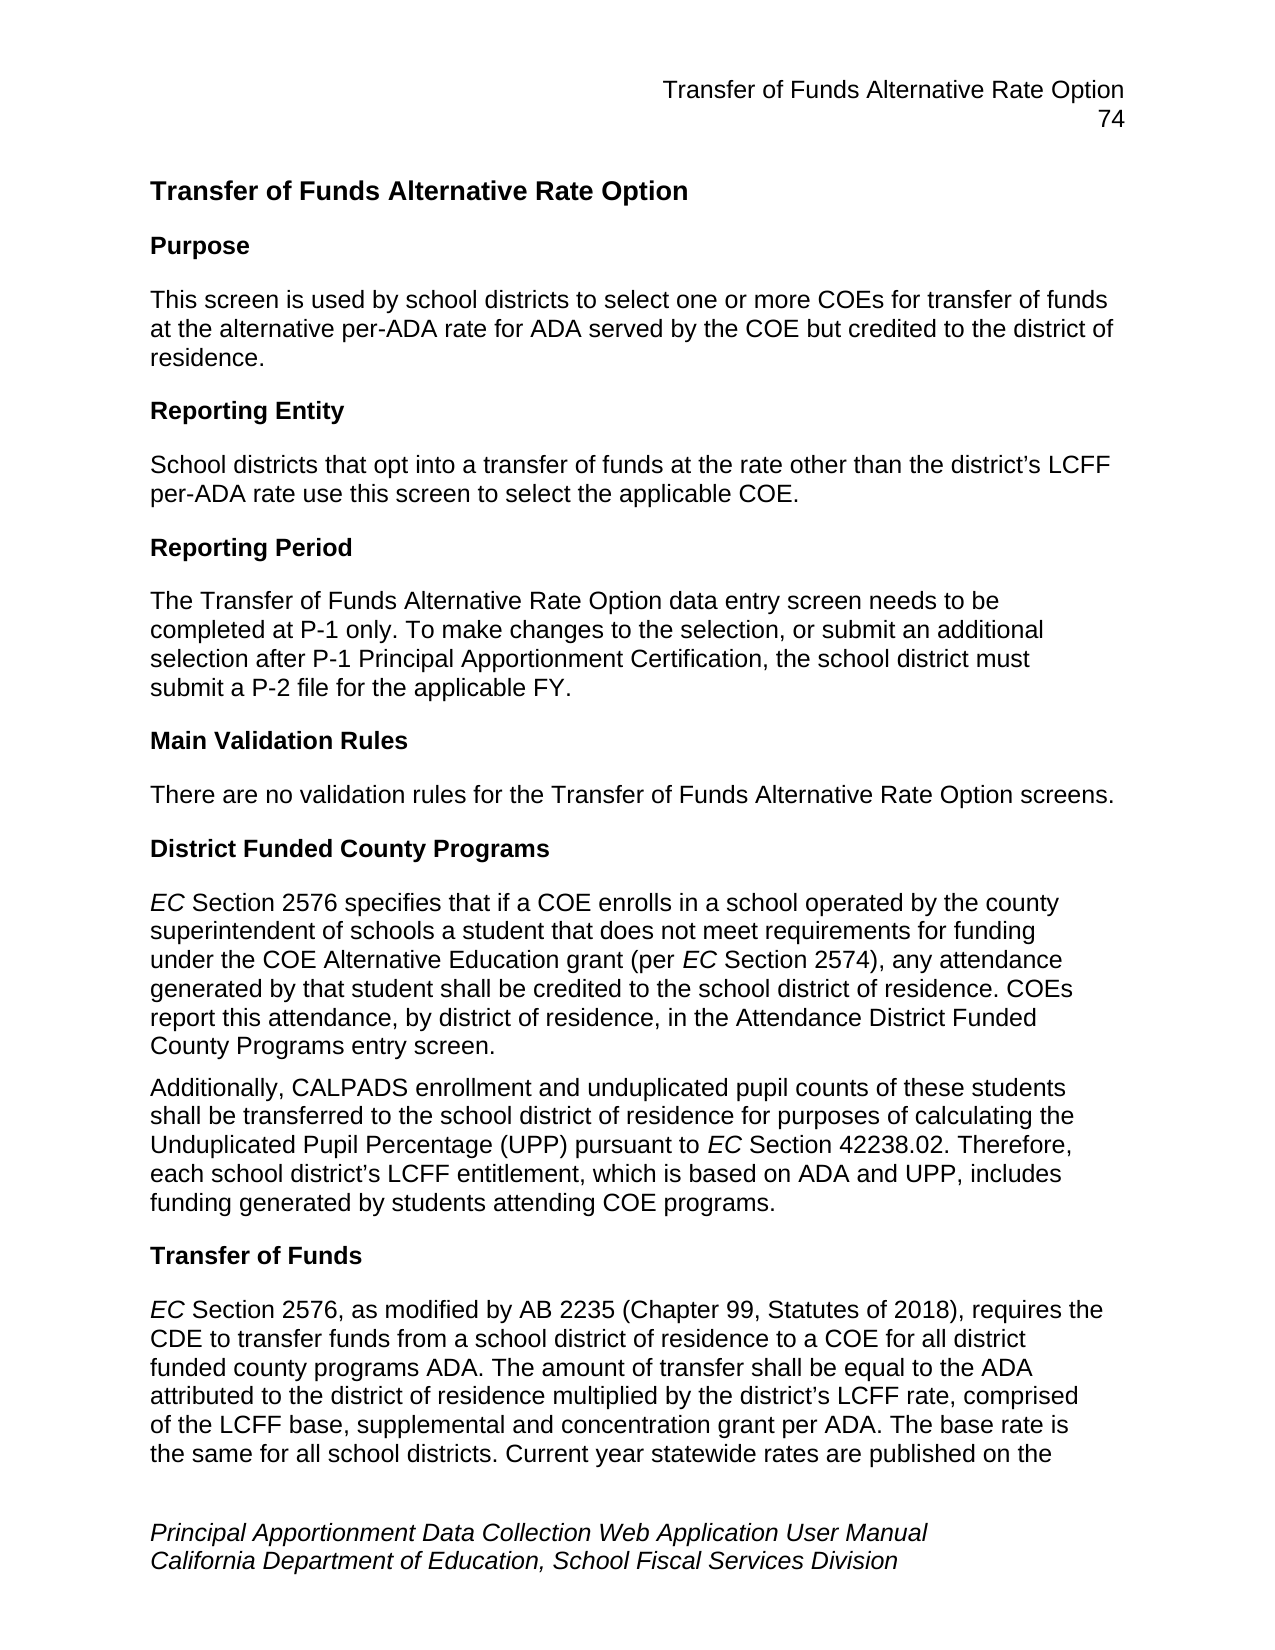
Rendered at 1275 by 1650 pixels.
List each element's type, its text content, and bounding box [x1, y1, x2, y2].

text School districts that opt into a transfer of funds at the rate other than the district’s LCFF per-ADA rate use this screen to select the applicable COE. [150, 450, 1125, 507]
text There are no validation rules for the Transfer of Funds Alternative Rate Option screens. [150, 780, 1125, 809]
subtitle Purpose [150, 231, 1125, 260]
subtitle District Funded County Programs [150, 834, 1125, 862]
subtitle Transfer of Funds Alternative Rate Option [150, 175, 1125, 206]
text This screen is used by school districts to select one or more COEs for transfer of funds at the alternative per-ADA rate for ADA served by the COE but credited to the district of residence. [150, 285, 1125, 371]
text EC Section 2576 specifies that if a COE enrolls in a school operated by the county superintendent of schools a student that does not meet requirements for funding under the COE Alternative Education grant (per EC Section 2574), any attendance generated by that student shall be credited to the school district of residence. COEs report this attendance, by district of residence, in the Attendance District Funded County Programs entry screen. [150, 887, 1107, 1060]
subtitle Reporting Entity [150, 396, 1125, 425]
text The Transfer of Funds Alternative Rate Option data entry screen needs to be completed at P-1 only. To make changes to the selection, or submit an additional selection after P-1 Principal Apportionment Certification, the school district must submit a P-2 file for the applicable FY. [150, 586, 1107, 701]
text Additionally, CALPADS enrollment and unduplicated pupil counts of these students shall be transferred to the school district of residence for purposes of calculating the Unduplicated Pupil Percentage (UPP) pursuant to EC Section 42238.02. Therefore, each school district’s LCFF entitlement, which is based on ADA and UPP, includes funding generated by students attending COE programs. [150, 1072, 1107, 1216]
subtitle Main Validation Rules [150, 726, 1125, 755]
subtitle Transfer of Funds [150, 1241, 1125, 1270]
subtitle Reporting Period [150, 532, 1125, 561]
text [150, 1295, 1107, 1467]
